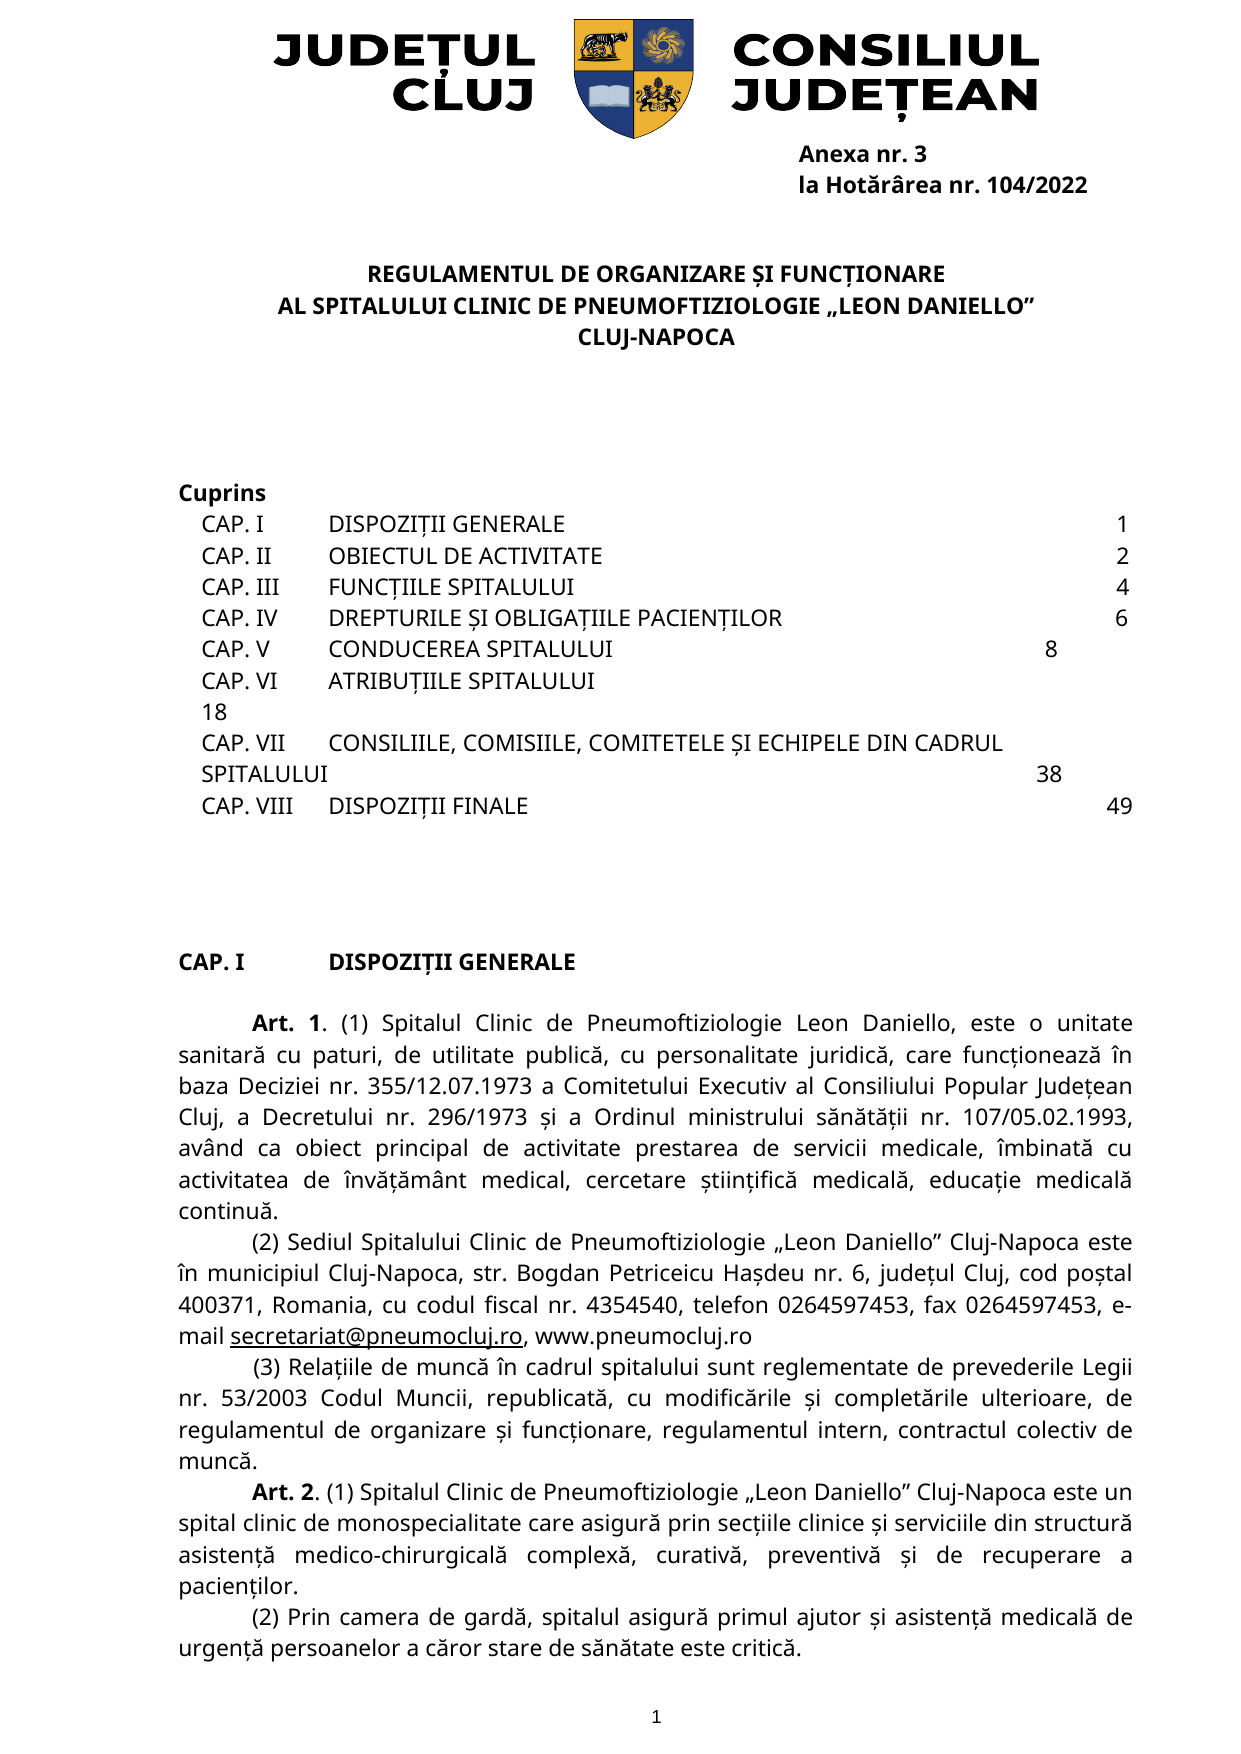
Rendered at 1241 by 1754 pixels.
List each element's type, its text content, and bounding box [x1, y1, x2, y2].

text (3) Relațiile de muncă în cadrul spitalului sunt reglementate de prevederile Legii nr. 53/2003 Codul Muncii, republicată, cu modificările și completările ulterioare, de regulamentul de organizare și funcționare, regulamentul intern, contractul colectiv de muncă. [178, 1351, 1134, 1476]
text CAP. V CONDUCEREA SPITALULUI 8 [201, 633, 1134, 664]
text CAP. IV DREPTURILE ȘI OBLIGAȚIILE PACIENȚILOR 6 [201, 602, 1134, 633]
text (2) Prin camera de gardă, spitalul asigură primul ajutor și asistență medicală de urgență persoanelor a căror stare de sănătate este critică. [178, 1601, 1134, 1663]
text CAP. III FUNCȚIILE SPITALULUI 4 [201, 571, 1134, 602]
text CAP. II OBIECTUL DE ACTIVITATE 2 [201, 539, 1134, 571]
text Art. 2. (1) Spitalul Clinic de Pneumoftiziologie „Leon Daniello” Cluj-Napoca este un spital clinic de monospecialitate care asigură prin secțiile clinice și serviciile din structură asistență medico-chirurgicală complexă, curativă, preventivă și de recuperare a pacienților. [178, 1476, 1134, 1601]
subtitle Cuprins [178, 477, 1134, 508]
text CAP. VIII DISPOZIȚII FINALE 49 [201, 789, 1134, 821]
text CAP. I DISPOZIȚII GENERALE 1 [201, 508, 1134, 539]
subtitle CAP. I DISPOZIȚII GENERALE [178, 946, 1134, 977]
text (2) Sediul Spitalului Clinic de Pneumoftiziologie „Leon Daniello” Cluj-Napoca este în municipiul Cluj-Napoca, str. Bogdan Petriceicu Hașdeu nr. 6, județul Cluj, cod poștal 400371, Romania, cu codul fiscal nr. 4354540, telefon 0264597453, fax 0264597453, e-mail secretariat@pneumocluj.ro, www.pneumocluj.ro [178, 1226, 1134, 1351]
text REGULAMENTUL DE ORGANIZARE ȘI FUNCȚIONARE [178, 258, 1134, 289]
picture [273, 19, 1039, 139]
text Art. 1. (1) Spitalul Clinic de Pneumoftiziologie Leon Daniello, este o unitate sanitară cu paturi, de utilitate publică, cu personalitate juridică, care funcționează în baza Deciziei nr. 355/12.07.1973 a Comitetului Executiv al Consiliului Popular Județean Cluj, a Decretului nr. 296/1973 și a Ordinul ministrului sănătății nr. 107/05.02.1993, având ca obiect principal de activitate prestarea de servicii medicale, îmbinată cu activitatea de învățământ medical, cercetare științifică medicală, educație medicală continuă. [178, 1007, 1134, 1226]
text la Hotărârea nr. 104/2022 [178, 169, 1134, 201]
text AL SPITALULUI CLINIC DE PNEUMOFTIZIOLOGIE „LEON DANIELLO” [178, 289, 1134, 321]
text CAP. VI ATRIBUȚIILE SPITALULUI 18 [201, 664, 1134, 727]
text CLUJ-NAPOCA [178, 321, 1134, 352]
text Anexa nr. 3 [178, 138, 1134, 169]
text CAP. VII CONSILIILE, COMISIILE, COMITETELE ȘI ECHIPELE DIN CADRUL SPITALULUI 38 [201, 727, 1134, 789]
